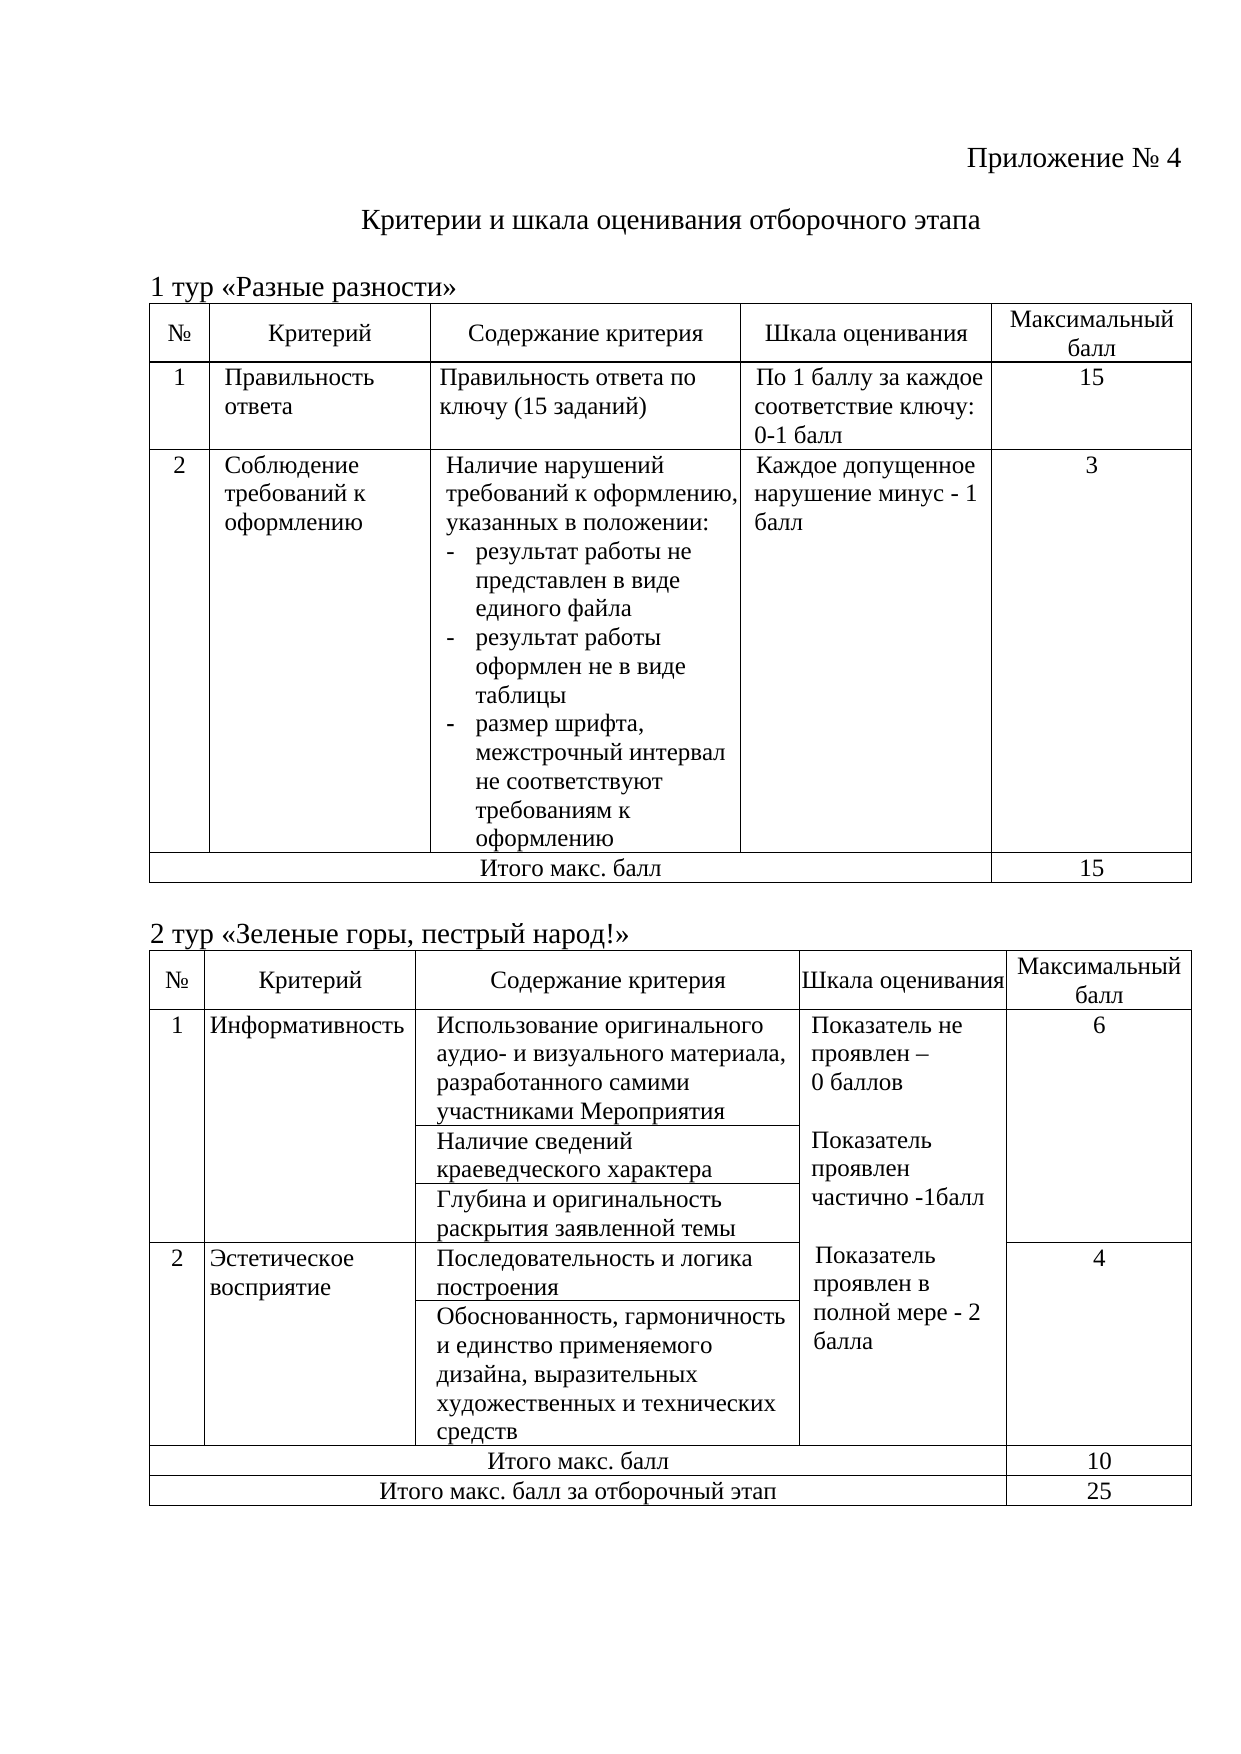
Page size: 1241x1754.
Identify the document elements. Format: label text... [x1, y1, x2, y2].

table_cell 1 [150, 363, 209, 449]
table_cell 4 [1007, 1243, 1191, 1445]
text 2 тур «Зеленые горы, пестрый народ!» [150, 917, 1192, 950]
table_cell Наличие сведений краеведческого характера [416, 1126, 799, 1183]
table_header Содержание критерия [416, 951, 799, 1009]
table_header Шкала оценивания [741, 304, 991, 361]
table_cell 1 [150, 1010, 204, 1242]
table_cell Каждое допущенное нарушение минус - 1 балл [741, 450, 991, 852]
table_cell Итого макс. балл [150, 1446, 1006, 1475]
table_header Максимальный балл [992, 304, 1191, 361]
table_cell Итого макс. балл за отборочный этап [150, 1476, 1006, 1505]
table_header № [150, 304, 209, 361]
table_cell 25 [1007, 1476, 1191, 1505]
table_header Шкала оценивания [800, 951, 1006, 1009]
table_cell Правильность ответа по ключу (15 заданий) [431, 363, 740, 449]
table_cell 10 [1007, 1446, 1191, 1475]
table_cell Использование оригинального аудио- и визуального материала, разработанного самими участниками Мероприятия [416, 1010, 799, 1125]
table_header Содержание критерия [431, 304, 740, 361]
table_cell 2 [150, 450, 209, 852]
text Критерии и шкала оценивания отборочного этапа [150, 202, 1192, 236]
table_cell Последовательность и логика построения [416, 1243, 799, 1300]
table_header Критерий [210, 304, 430, 361]
table_cell Эстетическое восприятие [205, 1243, 415, 1445]
table_cell Соблюдение требований к оформлению [210, 450, 430, 852]
table_header № [150, 951, 204, 1009]
table_cell 6 [1007, 1010, 1191, 1242]
table_cell Правильность ответа [210, 363, 430, 449]
table_cell 3 [992, 450, 1191, 852]
table_cell 15 [992, 853, 1191, 882]
text 1 тур «Разные разности» [150, 269, 1192, 303]
table_cell Информативность [205, 1010, 415, 1242]
table_cell Глубина и оригинальность раскрытия заявленной темы [416, 1184, 799, 1242]
table_cell 15 [992, 363, 1191, 449]
table_cell Итого макс. балл [150, 853, 991, 882]
table_cell Показатель не проявлен – 0 баллов Показатель проявлен частично -1балл Показатель проявлен в полной мере - 2 балла [800, 1010, 1006, 1445]
table_cell 2 [150, 1243, 204, 1445]
table_cell Обоснованность, гармоничность и единство применяемого дизайна, выразительных художественных и технических средств [416, 1301, 799, 1445]
table_cell По 1 баллу за каждое соответствие ключу: 0-1 балл [741, 363, 991, 449]
text Приложение № 4 [967, 140, 1192, 173]
table_header Максимальный балл [1007, 951, 1191, 1009]
table_cell Наличие нарушений требований к оформлению, указанных в положении: результат работы не представлен в виде единого файла результат работы оформлен не в виде таблицы размер шрифта, межстрочный интервал не соответствуют требованиям к оформлению [431, 450, 740, 852]
table_header Критерий [205, 951, 415, 1009]
